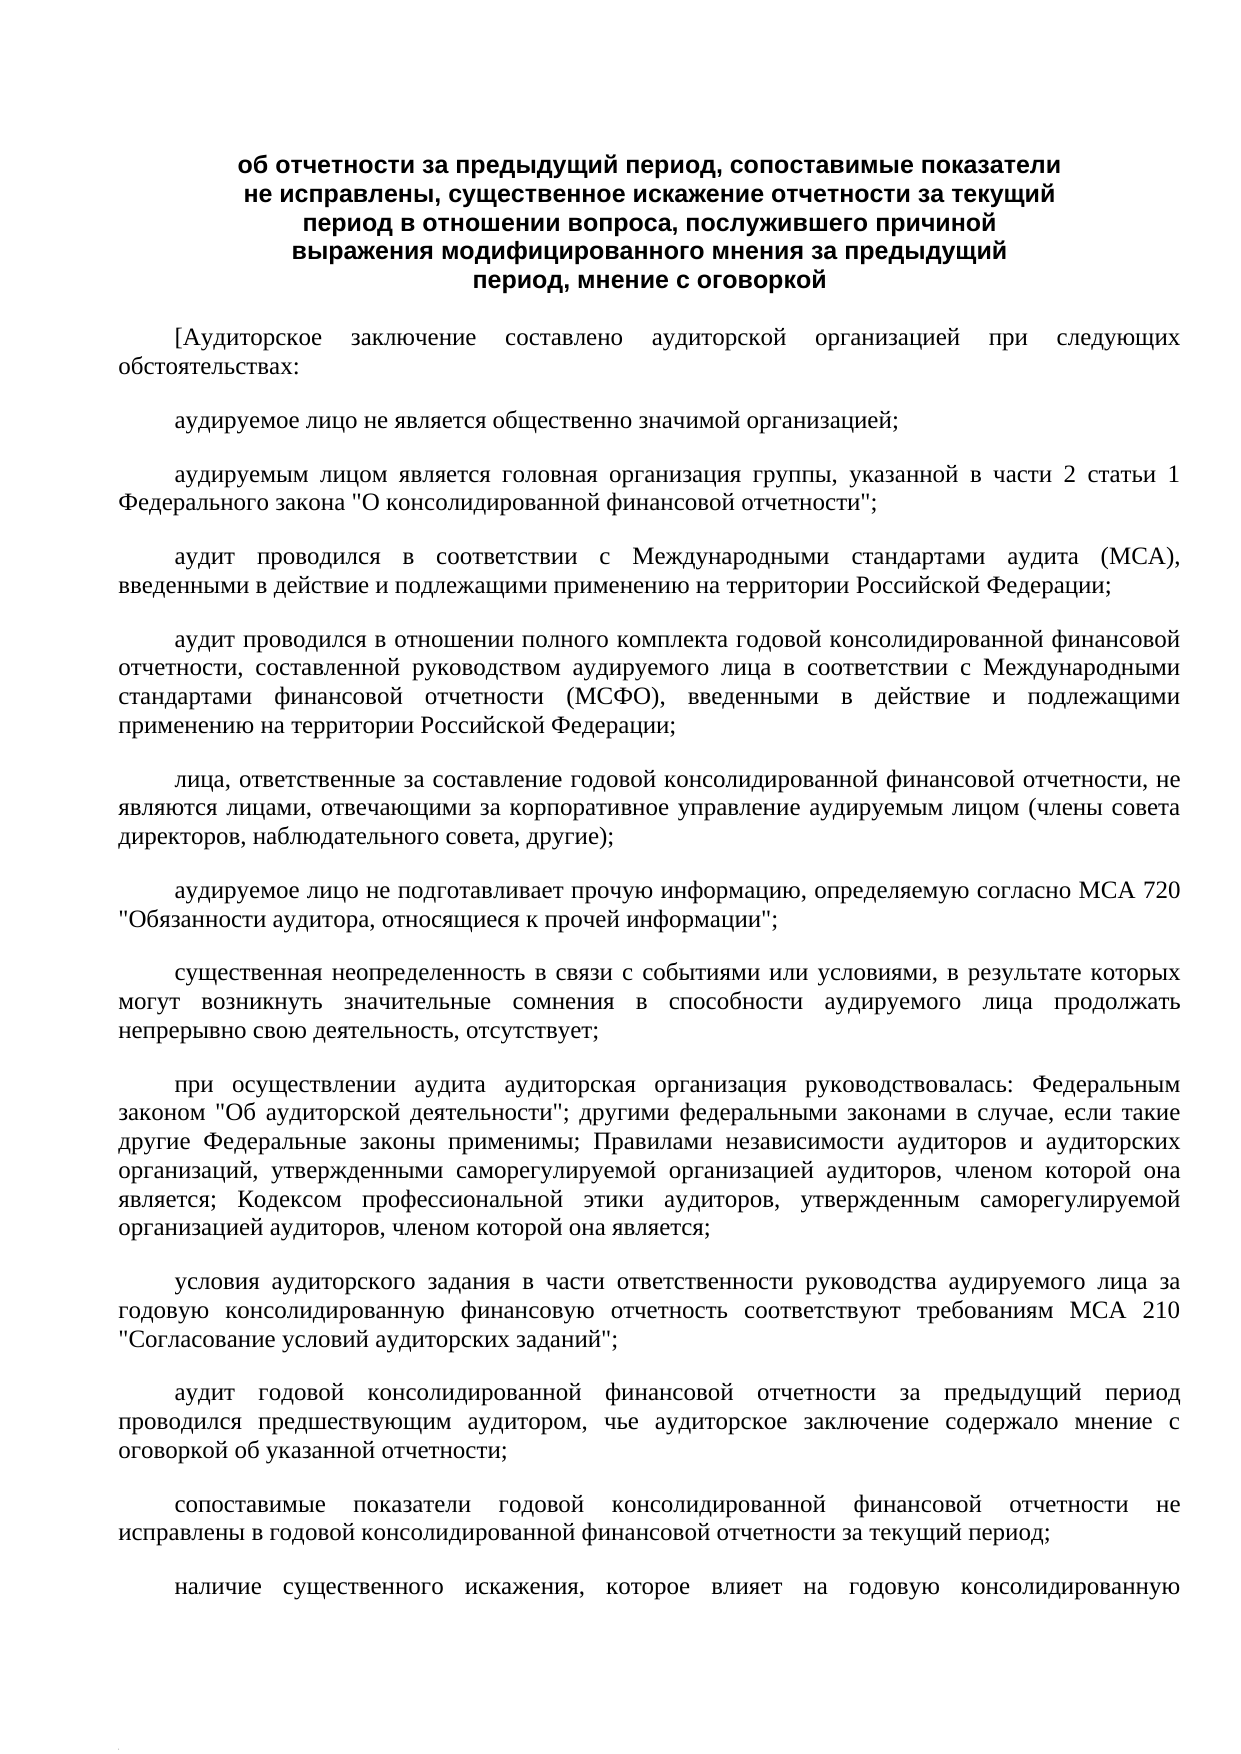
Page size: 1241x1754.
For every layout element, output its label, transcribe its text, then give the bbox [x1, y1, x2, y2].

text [118, 1571, 1181, 1600]
text лица, ответственные за составление годовой консолидированной финансовой отчетности, не являются лицами, отвечающими за корпоративное управление аудируемым лицом (члены совета директоров, наблюдательного совета, другие); [118, 764, 1181, 850]
text при осуществлении аудита аудиторская организация руководствовалась: Федеральным законом "Об аудиторской деятельности"; другими федеральными законами в случае, если такие другие Федеральные законы применимы; Правилами независимости аудиторов и аудиторских организаций, утвержденными саморегулируемой организацией аудиторов, членом которой она является; Кодексом профессиональной этики аудиторов, утвержденным саморегулируемой организацией аудиторов, членом которой она является; [118, 1069, 1181, 1241]
text условия аудиторского задания в части ответственности руководства аудируемого лица за годовую консолидированную финансовую отчетность соответствуют требованиям МСА 210 "Согласование условий аудиторских заданий"; [118, 1266, 1181, 1352]
text аудируемое лицо не является общественно значимой организацией; [118, 405, 1181, 434]
title не исправлены, существенное искажение отчетности за текущий [118, 179, 1181, 207]
text аудируемым лицом является головная организация группы, указанной в части 2 статьи 1 Федерального закона "О консолидированной финансовой отчетности"; [118, 459, 1181, 516]
title выражения модифицированного мнения за предыдущий [118, 236, 1181, 265]
text сопоставимые показатели годовой консолидированной финансовой отчетности не исправлены в годовой консолидированной финансовой отчетности за текущий период; [118, 1489, 1181, 1546]
title об отчетности за предыдущий период, сопоставимые показатели [118, 150, 1181, 179]
text аудит проводился в отношении полного комплекта годовой консолидированной финансовой отчетности, составленной руководством аудируемого лица в соответствии с Международными стандартами финансовой отчетности (МСФО), введенными в действие и подлежащими применению на территории Российской Федерации; [118, 624, 1181, 739]
text аудит годовой консолидированной финансовой отчетности за предыдущий период проводился предшествующим аудитором, чье аудиторское заключение содержало мнение с оговоркой об указанной отчетности; [118, 1377, 1181, 1464]
text аудит проводился в соответствии с Международными стандартами аудита (МСА), введенными в действие и подлежащими применению на территории Российской Федерации; [118, 541, 1181, 599]
text [Аудиторское заключение составлено аудиторской организацией при следующих обстоятельствах: [118, 322, 1181, 380]
title период, мнение с оговоркой [118, 265, 1181, 294]
title период в отношении вопроса, послужившего причиной [118, 207, 1181, 236]
text аудируемое лицо не подготавливает прочую информацию, определяемую согласно МСА 720 "Обязанности аудитора, относящиеся к прочей информации"; [118, 875, 1181, 932]
text существенная неопределенность в связи с событиями или условиями, в результате которых могут возникнуть значительные сомнения в способности аудируемого лица продолжать непрерывно свою деятельность, отсутствует; [118, 957, 1181, 1044]
